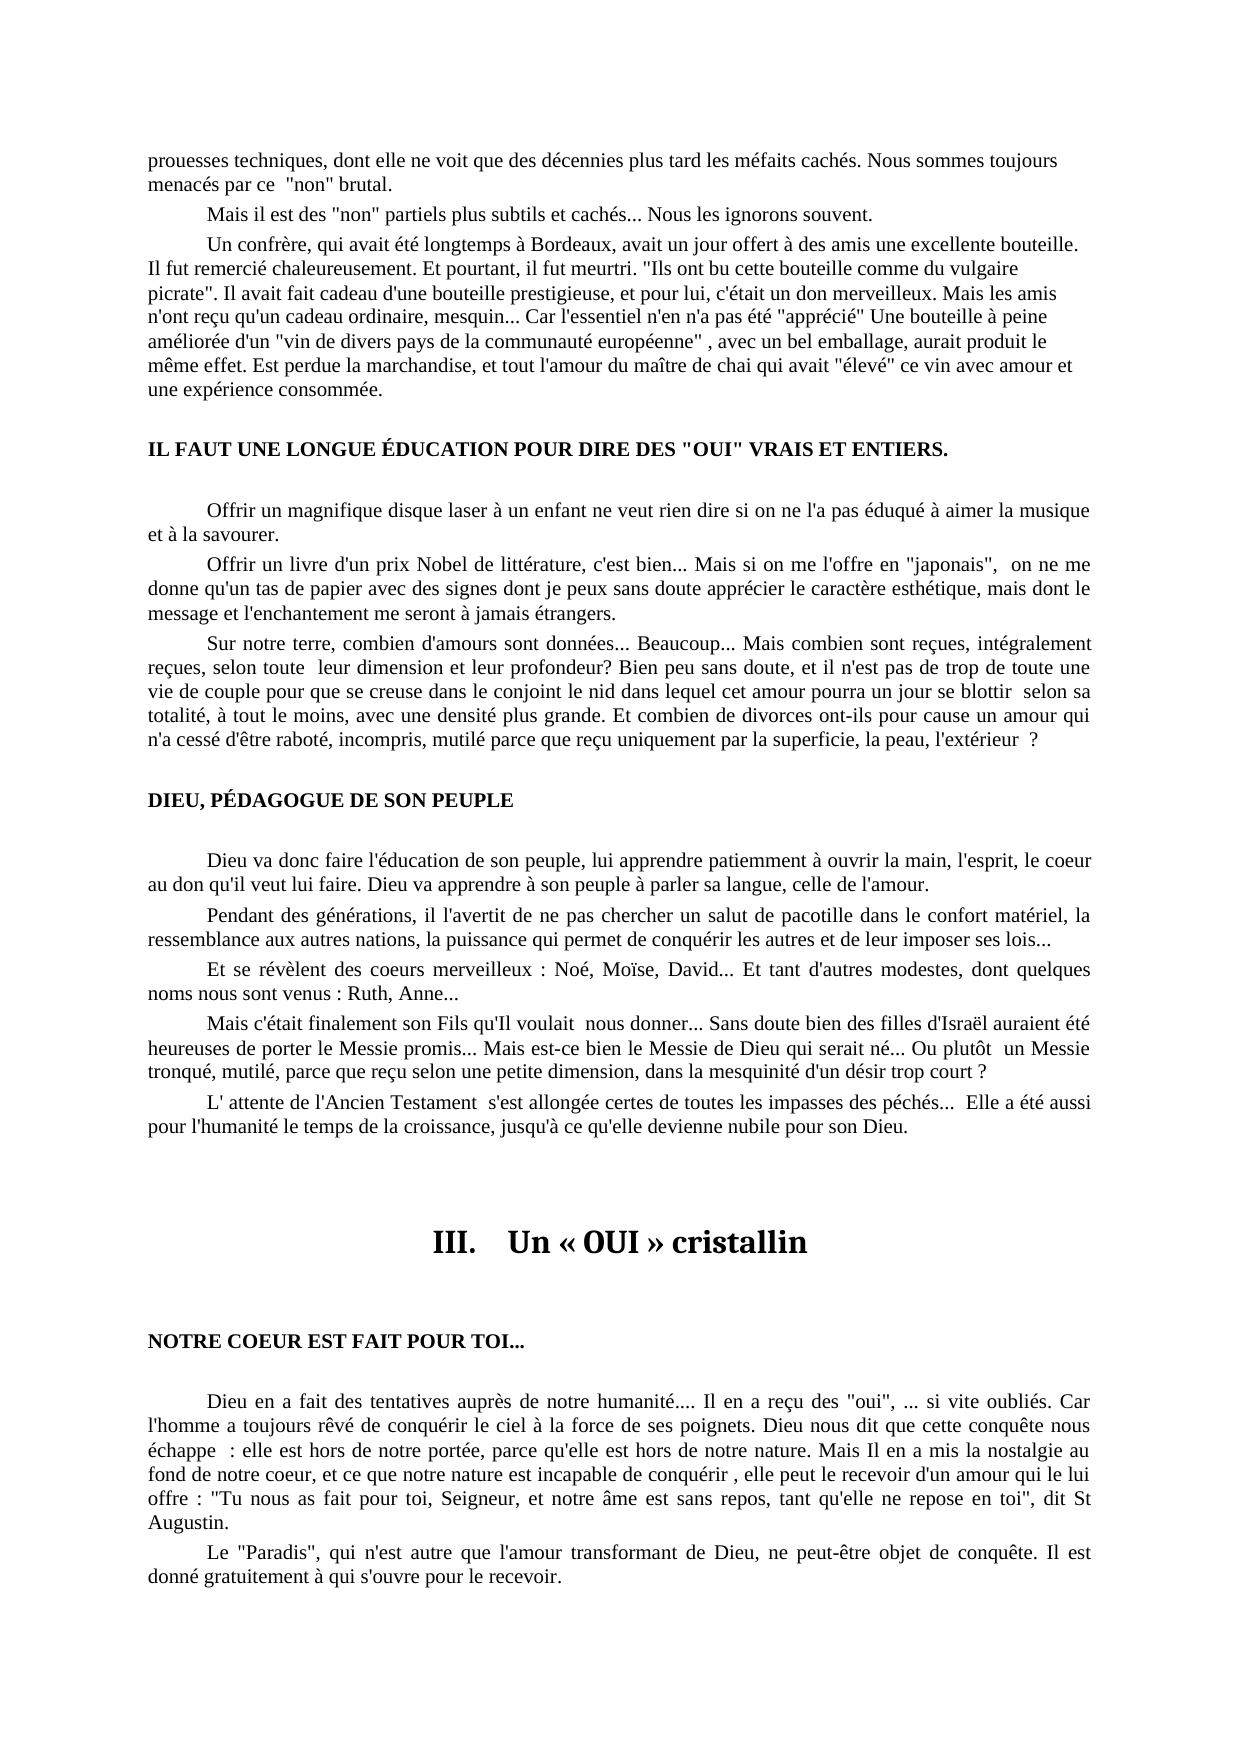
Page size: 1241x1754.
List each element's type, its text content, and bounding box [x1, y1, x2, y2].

text Il faut une longue éducation pour dire des "oui" vrais et entiers. [148, 437, 1093, 461]
text Dieu en a fait des tentatives auprès de notre humanité.... Il en a reçu des "oui", ... si vite oubliés. Car l'homme a toujours rêvé de conquérir le ciel à la force de ses poignets. Dieu nous dit que cette conquête nous échappe : elle est hors de notre portée, parce qu'elle est hors de notre nature. Mais Il en a mis la nostalgie au fond de notre coeur, et ce que notre nature est incapable de conquérir , elle peut le recevoir d'un amour qui le lui offre : "Tu nous as fait pour toi, Seigneur, et notre âme est sans repos, tant qu'elle ne repose en toi", dit St Augustin. [148, 1389, 1093, 1534]
text Dieu va donc faire l'éducation de son peuple, lui apprendre patiemment à ouvrir la main, l'esprit, le coeur au don qu'il veut lui faire. Dieu va apprendre à son peuple à parler sa langue, celle de l'amour. [148, 848, 1093, 896]
text Et se révèlent des coeurs merveilleux : Noé, Moïse, David... Et tant d'autres modestes, dont quelques noms nous sont venus : Ruth, Anne... [148, 957, 1093, 1005]
text Mais c'était finalement son Fils qu'Il voulait nous donner... Sans doute bien des filles d'Israël auraient été heureuses de porter le Messie promis... Mais est-ce bien le Messie de Dieu qui serait né... Ou plutôt un Messie tronqué, mutilé, parce que reçu selon une petite dimension, dans la mesquinité d'un désir trop court ? [148, 1011, 1093, 1083]
text Un confrère, qui avait été longtemps à Bordeaux, avait un jour offert à des amis une excellente bouteille. Il fut remercié chaleureusement. Et pourtant, il fut meurtri. "Ils ont bu cette bouteille comme du vulgaire picrate". Il avait fait cadeau d'une bouteille prestigieuse, et pour lui, c'était un don merveilleux. Mais les amis n'ont reçu qu'un cadeau ordinaire, mesquin... Car l'essentiel n'en n'a pas été "apprécié" Une bouteille à peine améliorée d'un "vin de divers pays de la communauté européenne" , avec un bel emballage, aurait produit le même effet. Est perdue la marchandise, et tout l'amour du maître de chai qui avait "élevé" ce vin avec amour et une expérience consommée. [148, 232, 1093, 401]
text Sur notre terre, combien d'amours sont données... Beaucoup... Mais combien sont reçues, intégralement reçues, selon toute leur dimension et leur profondeur? Bien peu sans doute, et il n'est pas de trop de toute une vie de couple pour que se creuse dans le conjoint le nid dans lequel cet amour pourra un jour se blottir selon sa totalité, à tout le moins, avec une densité plus grande. Et combien de divorces ont-ils pour cause un amour qui n'a cessé d'être raboté, incompris, mutilé parce que reçu uniquement par la superficie, la peau, l'extérieur ? [148, 631, 1093, 751]
text Mais il est des "non" partiels plus subtils et cachés... Nous les ignorons souvent. [148, 202, 1093, 226]
text Dieu, pédagogue de son peuple [148, 788, 1093, 812]
text Offrir un magnifique disque laser à un enfant ne veut rien dire si on ne l'a pas éduqué à aimer la musique et à la savourer. [148, 498, 1093, 546]
text Pendant des générations, il l'avertit de ne pas chercher un salut de pacotille dans le confort matériel, la ressemblance aux autres nations, la puissance qui permet de conquérir les autres et de leur imposer ses lois... [148, 903, 1093, 951]
text L' attente de l'Ancien Testament s'est allongée certes de toutes les impasses des péchés... Elle a été aussi pour l'humanité le temps de la croissance, jusqu'à ce qu'elle devienne nubile pour son Dieu. [148, 1090, 1093, 1138]
text Notre coeur est fait pour Toi... [148, 1329, 1093, 1353]
text Offrir un livre d'un prix Nobel de littérature, c'est bien... Mais si on me l'offre en "japonais", on ne me donne qu'un tas de papier avec des signes dont je peux sans doute apprécier le caractère esthétique, mais dont le message et l'enchantement me seront à jamais étrangers. [148, 552, 1093, 624]
subtitle Un « OUI » cristallin [148, 1223, 1093, 1262]
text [148, 148, 1093, 196]
text Le "Paradis", qui n'est autre que l'amour transformant de Dieu, ne peut-être objet de conquête. Il est donné gratuitement à qui s'ouvre pour le recevoir. [148, 1540, 1093, 1588]
